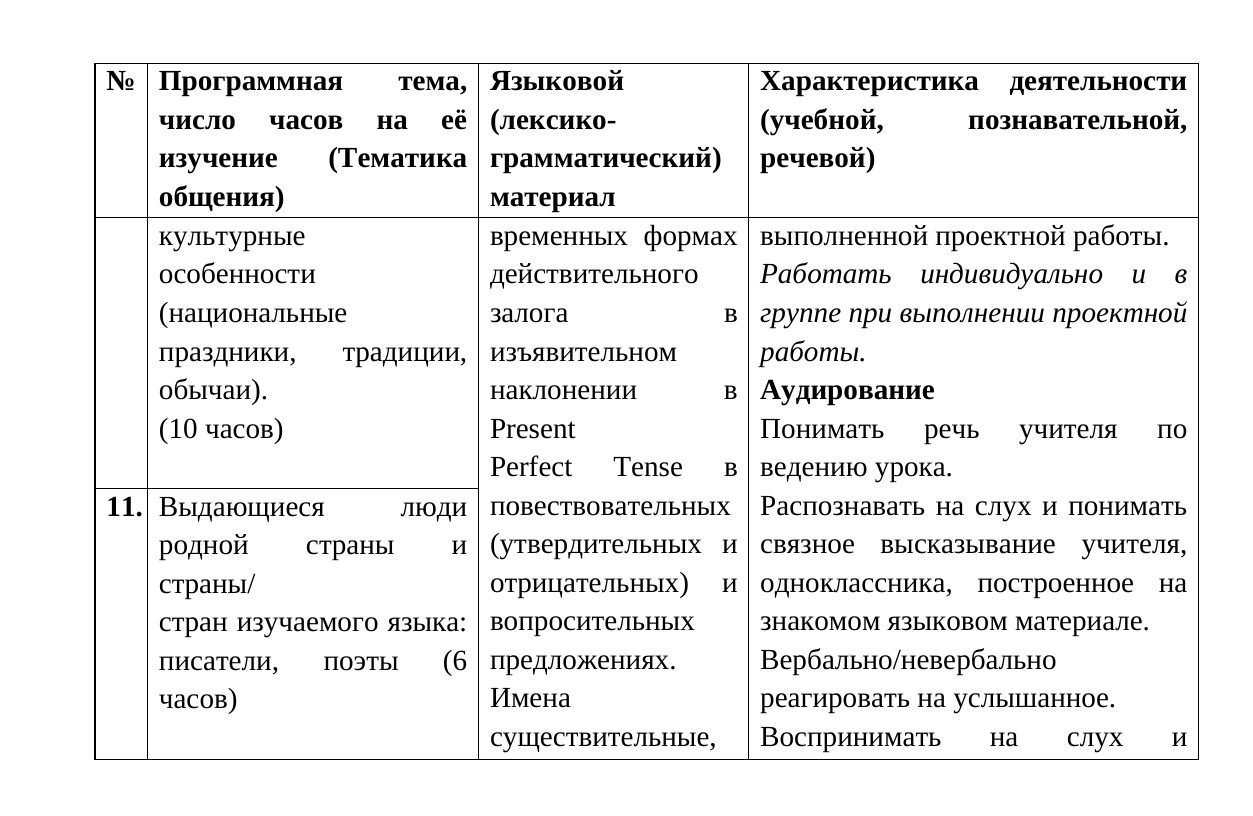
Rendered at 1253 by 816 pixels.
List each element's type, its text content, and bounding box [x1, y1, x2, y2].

table_cell [96, 489, 147, 759]
table_header Языковой (лексико-грамматический) материал [479, 64, 748, 217]
table_header Характеристика деятельности (учебной, познавательной, речевой) [749, 64, 1198, 217]
table_cell Выдающиеся люди родной страны и страны/ стран изучаемого языка: писатели, поэты (6 часов) Итого: 102 часа [148, 489, 478, 759]
table_header Программная тема, число часов на её изучение (Тематика общения) [148, 64, 478, 217]
table_cell [96, 218, 147, 488]
table_header № [96, 64, 147, 217]
